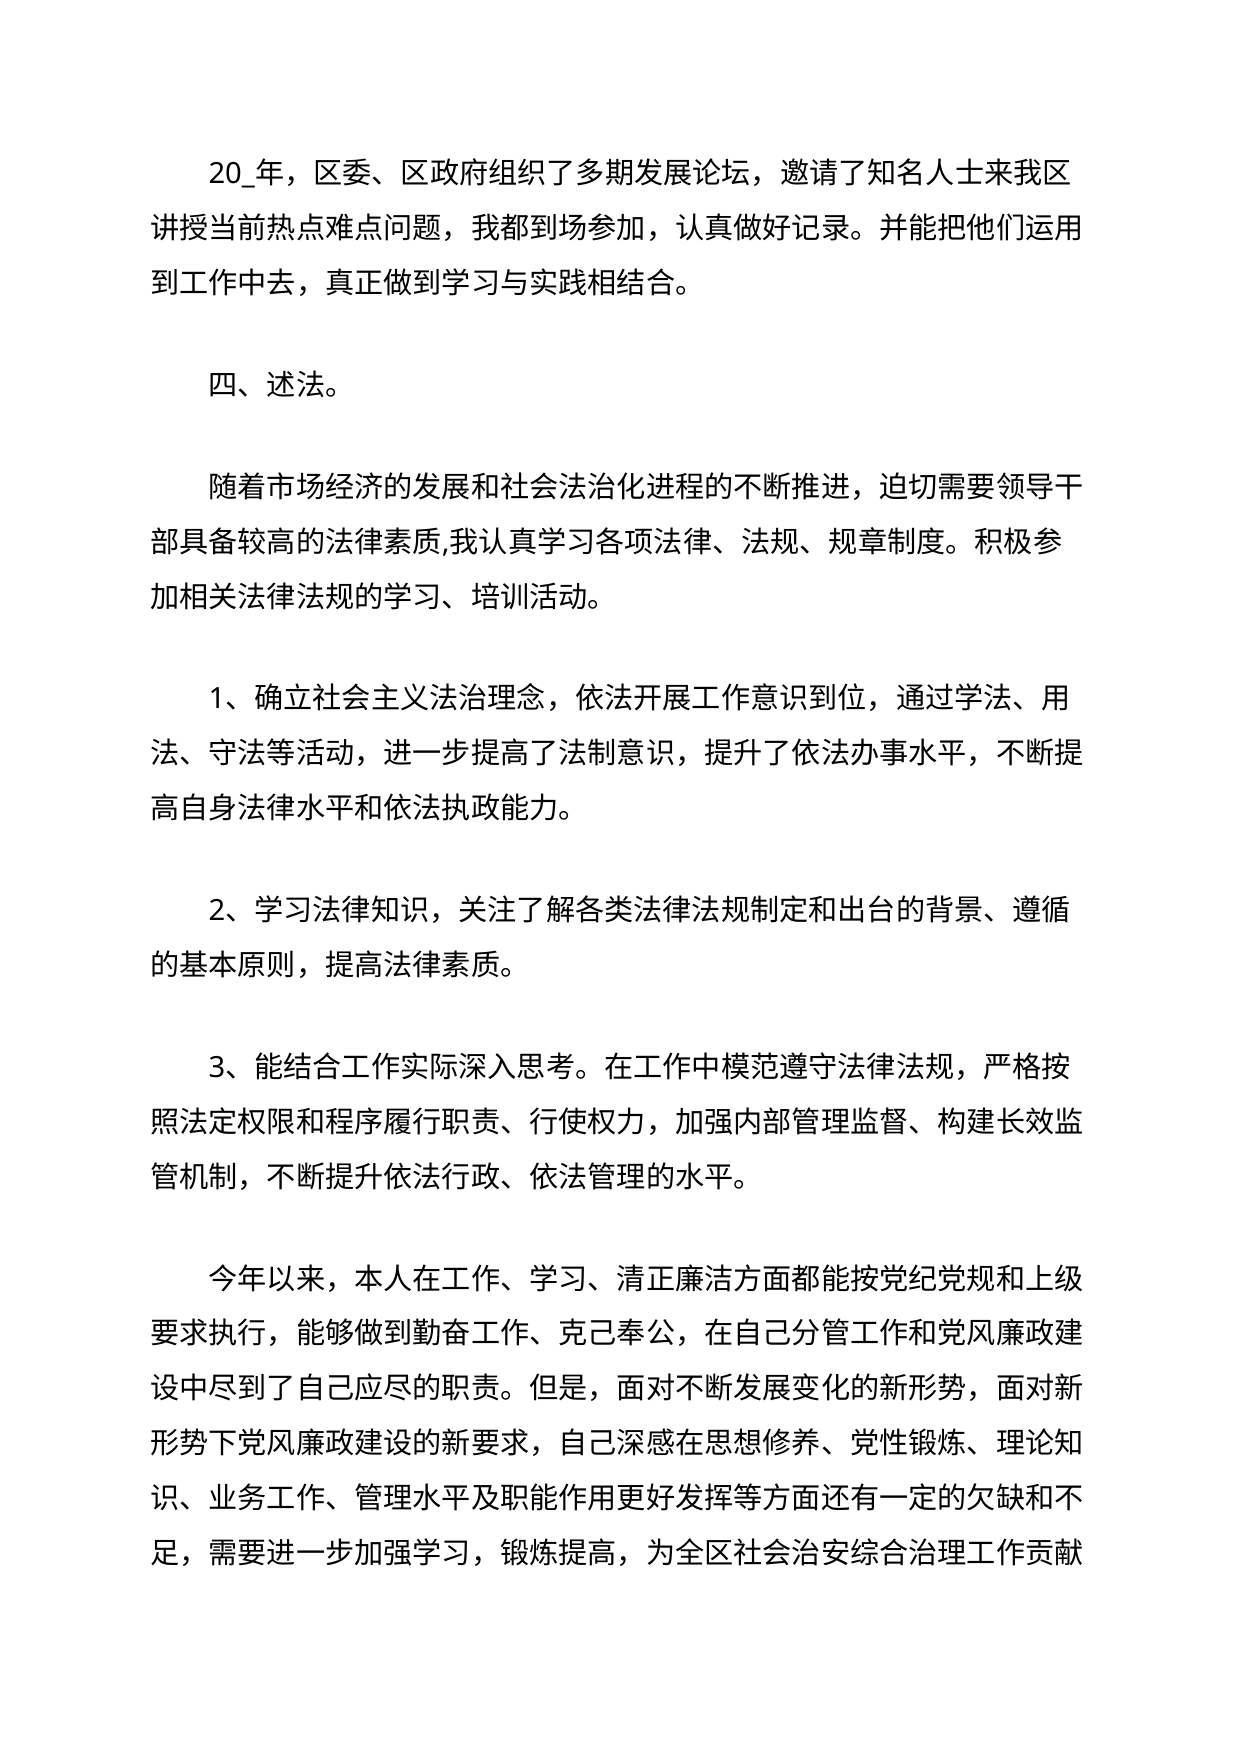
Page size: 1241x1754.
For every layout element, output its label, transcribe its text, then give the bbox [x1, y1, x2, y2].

text 随着市场经济的发展和社会法治化进程的不断推进，迫切需要领导干部具备较高的法律素质,我认真学习各项法律、法规、规章制度。积极参加相关法律法规的学习、培训活动。 [150, 463, 1090, 616]
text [150, 1255, 1090, 1572]
text 四、述法。 [150, 362, 1090, 404]
text 20_年，区委、区政府组织了多期发展论坛，邀请了知名人士来我区讲授当前热点难点问题，我都到场参加，认真做好记录。并能把他们运用到工作中去，真正做到学习与实践相结合。 [150, 150, 1090, 302]
text 3、能结合工作实际深入思考。在工作中模范遵守法律法规，严格按照法定权限和程序履行职责、行使权力，加强内部管理监督、构建长效监管机制，不断提升依法行政、依法管理的水平。 [150, 1043, 1090, 1196]
text 1、确立社会主义法治理念，依法开展工作意识到位，通过学法、用法、守法等活动，进一步提高了法制意识，提升了依法办事水平，不断提高自身法律水平和依法执政能力。 [150, 675, 1090, 827]
text 2、学习法律知识，关注了解各类法律法规制定和出台的背景、遵循的基本原则，提高法律素质。 [150, 887, 1090, 984]
